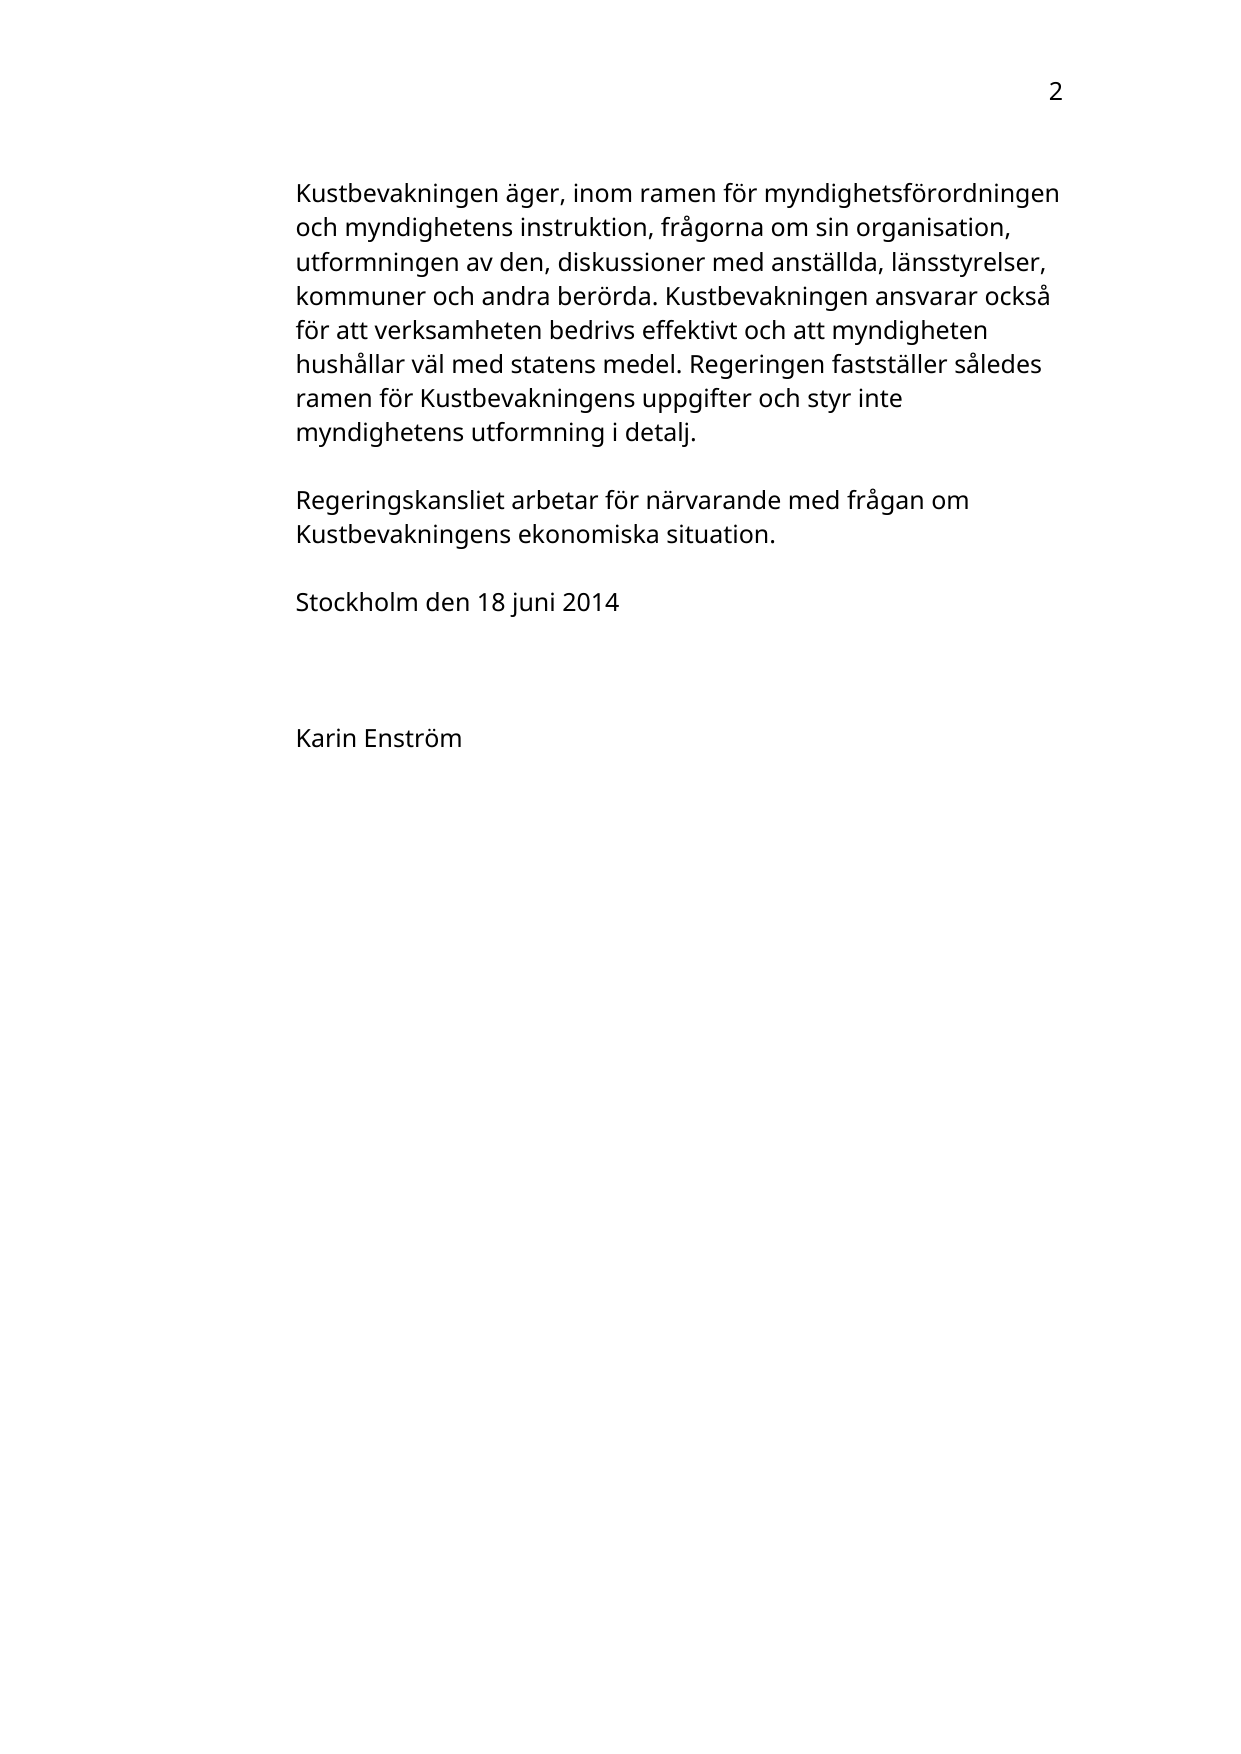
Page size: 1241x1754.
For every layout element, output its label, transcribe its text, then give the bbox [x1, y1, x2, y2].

text Karin Enström [295, 721, 1063, 755]
text Stockholm den 18 juni 2014 [295, 585, 1063, 619]
text Regeringskansliet arbetar för närvarande med frågan om Kustbevakningens ekonomiska situation. [295, 483, 1063, 551]
text Kustbevakningen äger, inom ramen för myndighetsförordningen och myndighetens instruktion, frågorna om sin organisation, utformningen av den, diskussioner med anställda, länsstyrelser, kommuner och andra berörda. Kustbevakningen ansvarar också för att verksamheten bedrivs effektivt och att myndigheten hushållar väl med statens medel. Regeringen fastställer således ramen för Kustbevakningens uppgifter och styr inte myndighetens utformning i detalj. [295, 176, 1063, 448]
